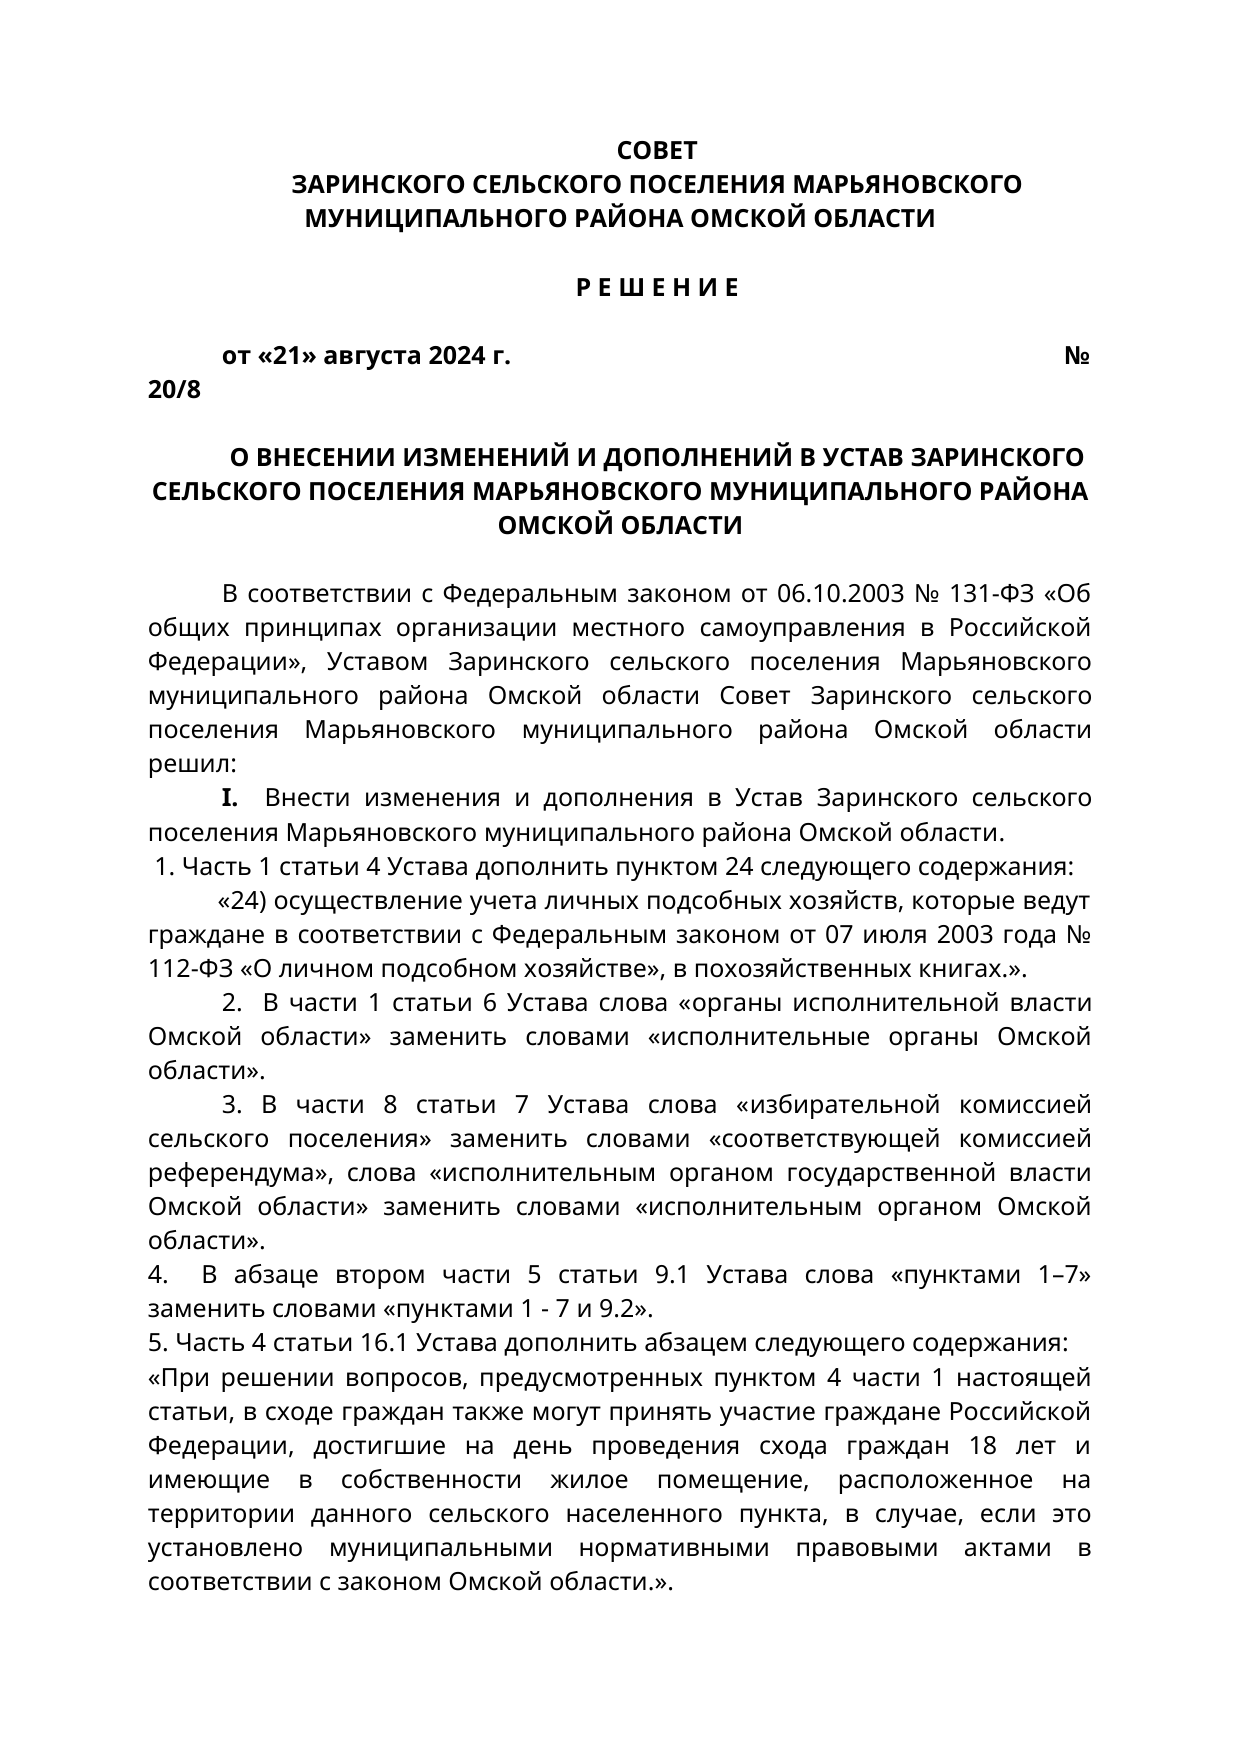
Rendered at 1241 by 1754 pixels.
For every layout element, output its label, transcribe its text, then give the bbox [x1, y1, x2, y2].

text В соответствии с Федеральным законом от 06.10.2003 № 131-ФЗ «Об общих принципах организации местного самоуправления в Российской Федерации», Уставом Заринского сельского поселения Марьяновского муниципального района Омской области Совет Заринского сельского поселения Марьяновского муниципального района Омской области решил: [148, 576, 1092, 780]
text 1. Часть 1 статьи 4 Устава дополнить пунктом 24 следующего содержания: [148, 848, 1092, 882]
text «24) осуществление учета личных подсобных хозяйств, которые ведут граждане в соответствии с Федеральным законом от 07 июля 2003 года № 112-ФЗ «О личном подсобном хозяйстве», в похозяйственных книгах.». [148, 882, 1092, 984]
text «При решении вопросов, предусмотренных пунктом 4 части 1 настоящей статьи, в сходе граждан также могут принять участие граждане Российской Федерации, достигшие на день проведения схода граждан 18 лет и имеющие в собственности жилое помещение, расположенное на территории данного сельского населенного пункта, в случае, если это установлено муниципальными нормативными правовыми актами в соответствии с законом Омской области.». [148, 1359, 1092, 1598]
text 4. В абзаце втором части 5 статьи 9.1 Устава слова «пунктами 1–7» заменить словами «пунктами 1 - 7 и 9.2». [148, 1257, 1092, 1325]
text СОВЕТ [148, 133, 1092, 167]
text О ВНЕСЕНИИ ИЗМЕНЕНИЙ И ДОПОЛНЕНИЙ В УСТАВ ЗАРИНСКОГО СЕЛЬСКОГО ПОСЕЛЕНИЯ МАРЬЯНОВСКОГО МУНИЦИПАЛЬНОГО РАЙОНА ОМСКОЙ ОБЛАСТИ [148, 439, 1092, 542]
text 2. В части 1 статьи 6 Устава слова «органы исполнительной власти Омской области» заменить словами «исполнительные органы Омской области». [148, 984, 1092, 1087]
text ЗАРИНСКОГО СЕЛЬСКОГО ПОСЕЛЕНИЯ МАРЬЯНОВСКОГО МУНИЦИПАЛЬНОГО РАЙОНА ОМСКОЙ ОБЛАСТИ [148, 167, 1092, 235]
text 5. Часть 4 статьи 16.1 Устава дополнить абзацем следующего содержания: [148, 1325, 1092, 1359]
text от «21» августа 2024 г. № 20/8 [148, 337, 1092, 405]
list Внести изменения и дополнения в Устав Заринского сельского поселения Марьяновского муниципального района Омской области. [148, 780, 1092, 848]
text 3. В части 8 статьи 7 Устава слова «избирательной комиссией сельского поселения» заменить словами «соответствующей комиссией референдума», слова «исполнительным органом государственной власти Омской области» заменить словами «исполнительным органом Омской области». [148, 1087, 1092, 1257]
text Р Е Ш Е Н И Е [148, 269, 1092, 303]
